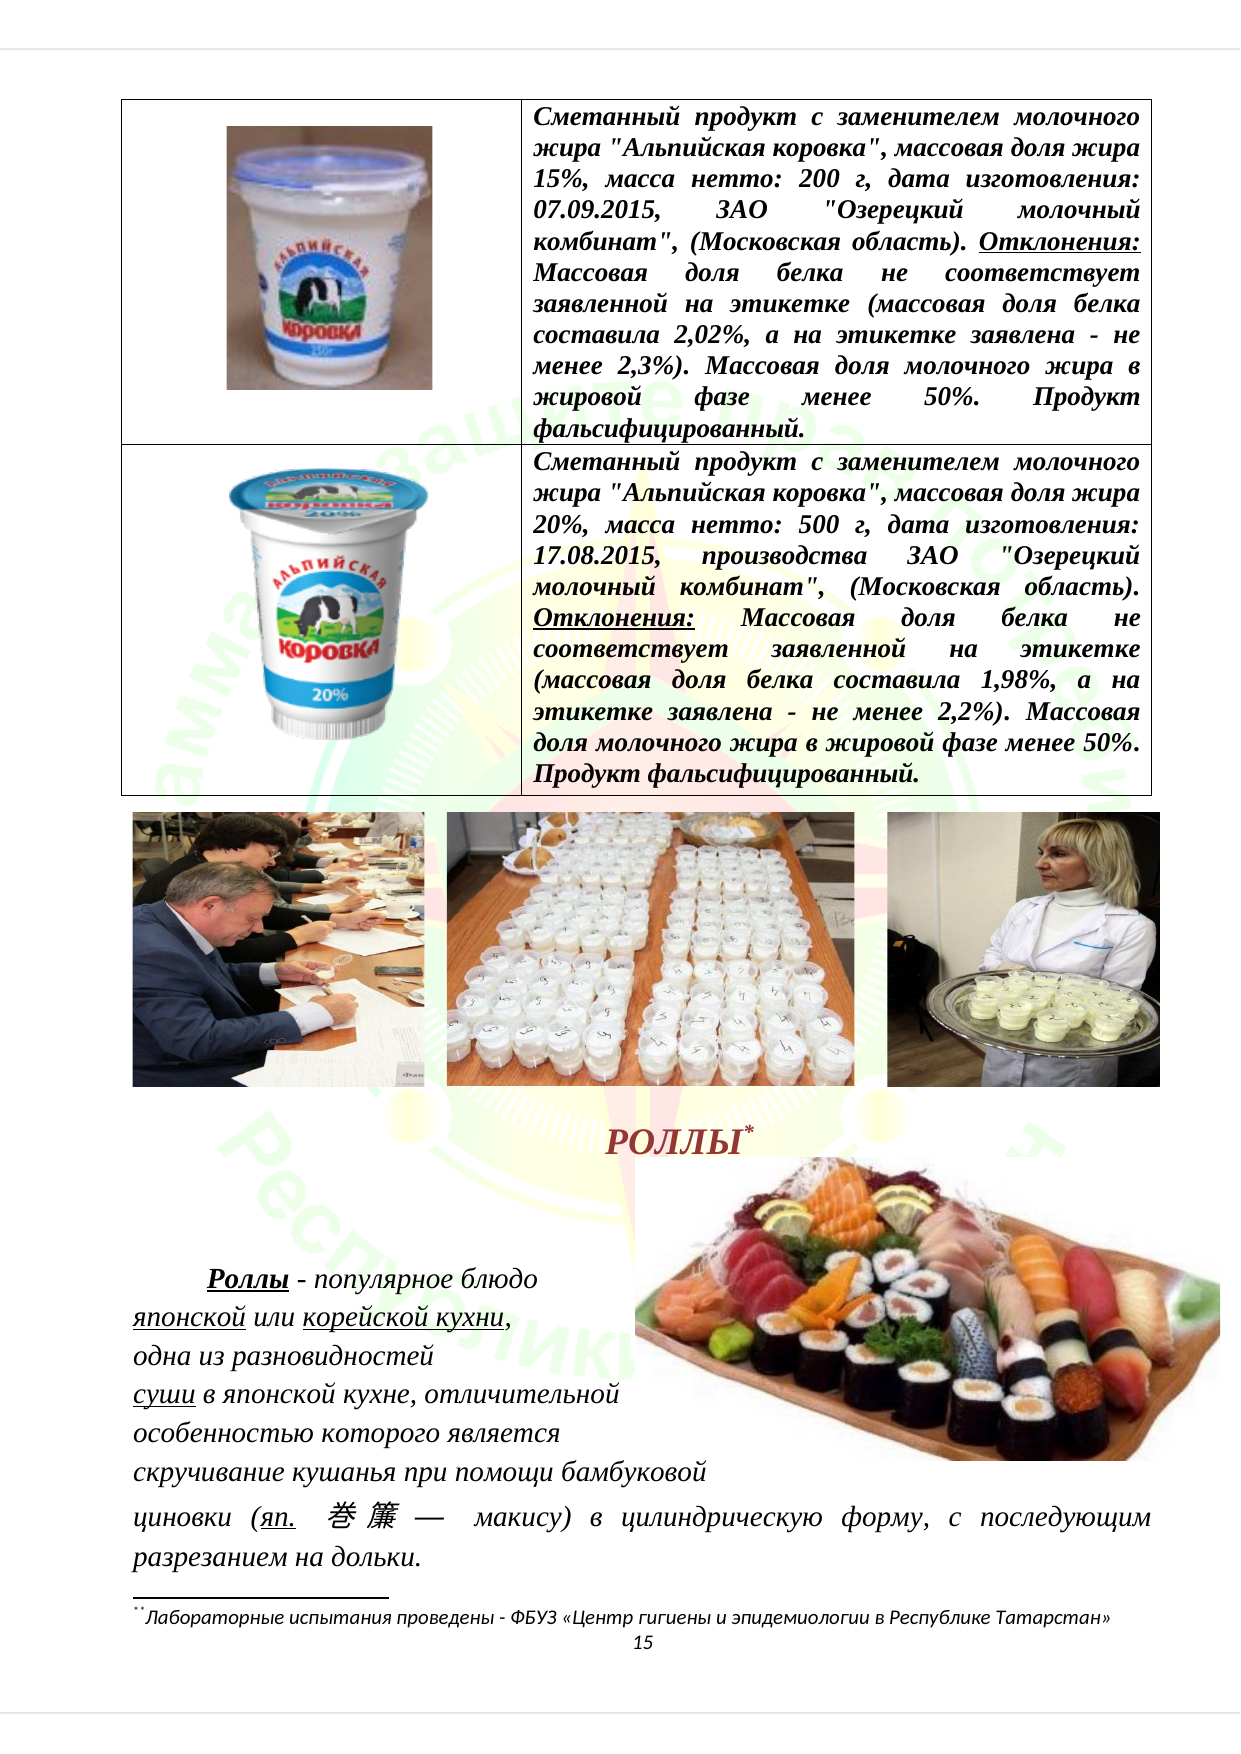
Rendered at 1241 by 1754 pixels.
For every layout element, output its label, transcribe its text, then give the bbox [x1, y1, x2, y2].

table_cell Сметанный продукт с заменителем молочного жира "Альпийская коровка", массовая доля жира 20%, масса нетто: 500 г, дата изготовления: 17.08.2015, производства ЗАО "Озерецкий молочный комбинат", (Московская область). Отклонения: Массовая доля белка не соответствует заявленной на этикетке (массовая доля белка составила 1,98%, а на этикетке заявлена - не менее 2,2%). Массовая доля молочного жира в жировой фазе менее 50%. Продукт фальсифицированный. [522, 445, 1151, 795]
title циновки (яп. 巻簾 — макису) в цилиндрическую форму, с последующим разрезанием на дольки. [133, 1492, 1152, 1573]
picture [887, 812, 1160, 1087]
picture [186, 468, 471, 740]
title суши в японской кухне, отличительной [133, 1377, 1152, 1410]
picture [446, 812, 855, 1086]
title скручивание кушанья при помощи бамбуковой [133, 1454, 1152, 1487]
table_cell [122, 100, 521, 444]
title РОЛЛЫ* [133, 1119, 1152, 1162]
table_cell [122, 445, 521, 795]
picture [226, 126, 433, 390]
picture [635, 1157, 1221, 1461]
title одна из разновидностей [133, 1338, 1152, 1372]
picture [132, 812, 425, 1087]
title японской или корейской кухни, [133, 1299, 1152, 1333]
title особенностью которого является [133, 1415, 1152, 1449]
table_cell Сметанный продукт с заменителем молочного жира "Альпийская коровка", массовая доля жира 15%, масса нетто: 200 г, дата изготовления: 07.09.2015, ЗАО "Озерецкий молочный комбинат", (Московская область). Отклонения: Массовая доля белка не соответствует заявленной на этикетке (массовая доля белка составила 2,02%, а на этикетке заявлена - не менее 2,3%). Массовая доля молочного жира в жировой фазе менее 50%. Продукт фальсифицированный. [522, 100, 1151, 444]
title Роллы - популярное блюдо [133, 1261, 1152, 1294]
